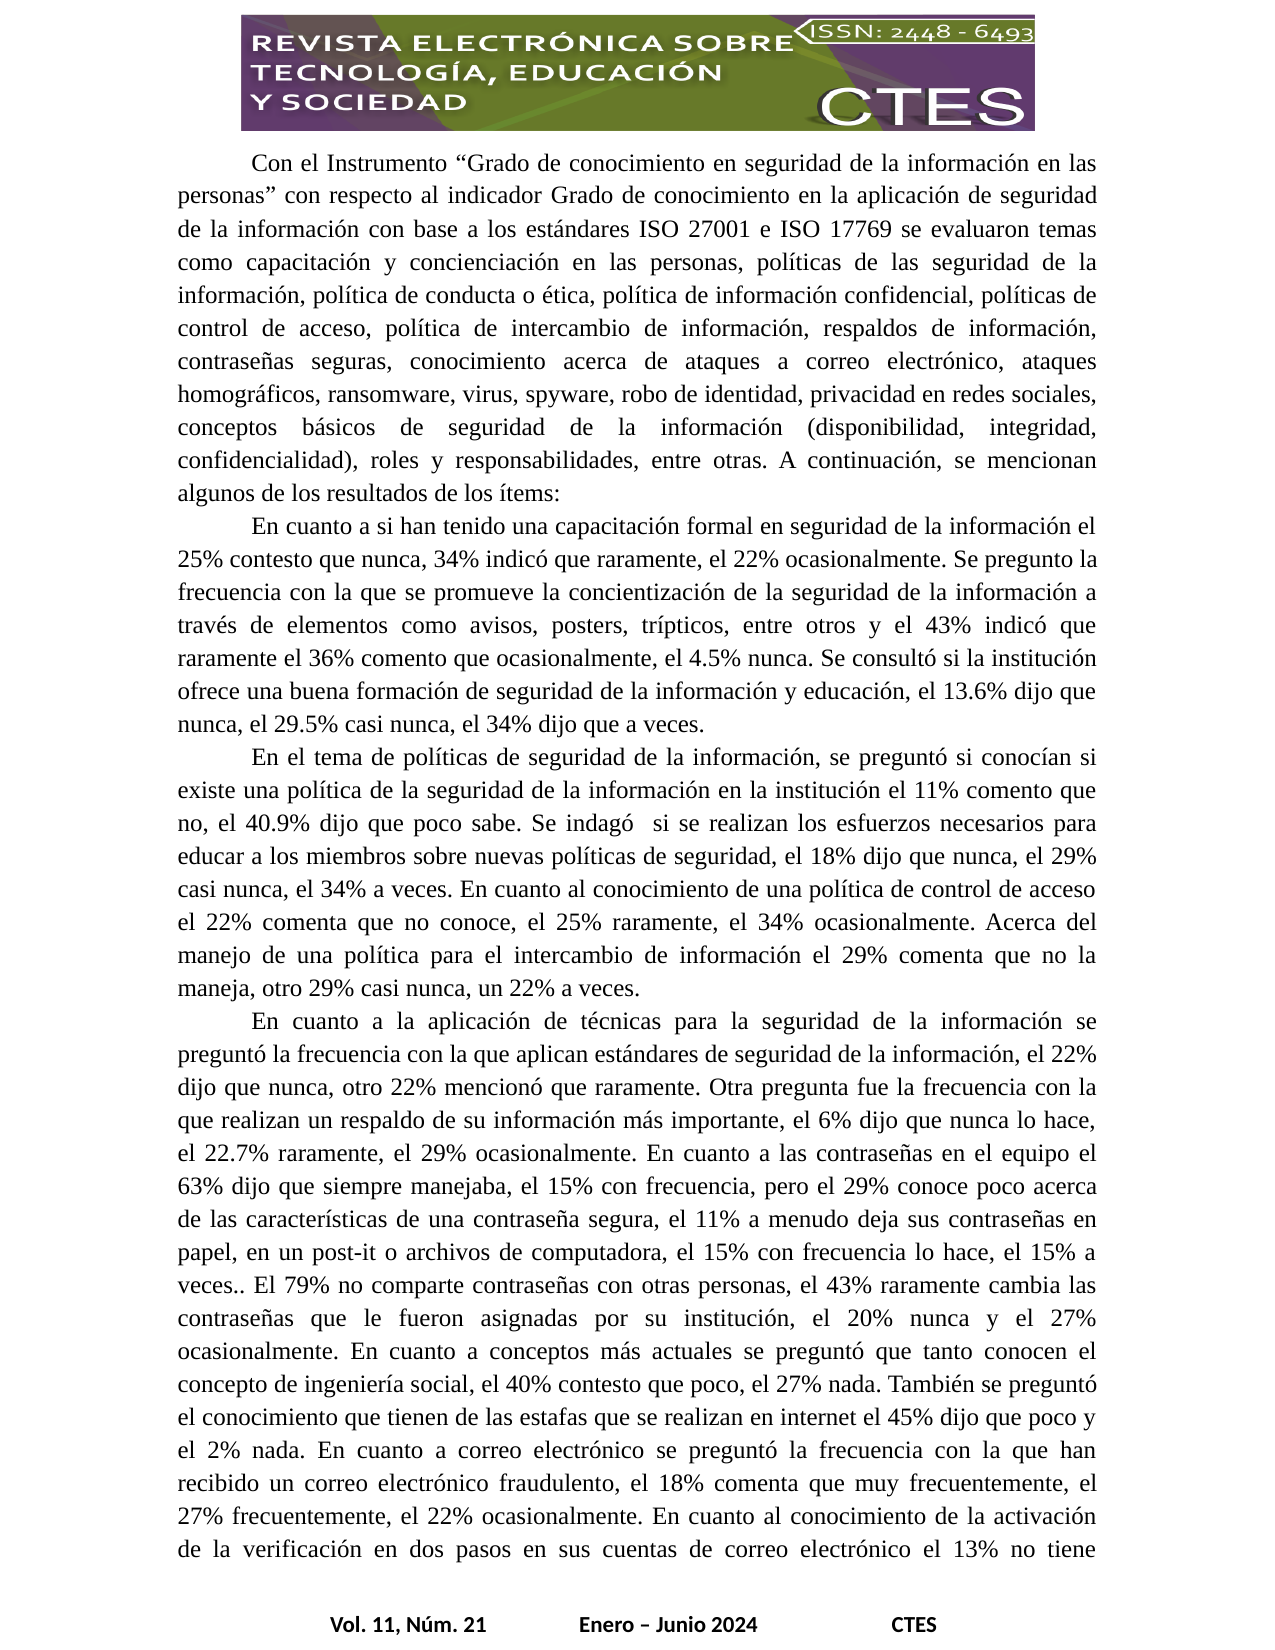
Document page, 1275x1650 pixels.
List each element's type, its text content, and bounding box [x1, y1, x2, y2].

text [177, 1006, 1098, 1563]
text En el tema de políticas de seguridad de la información, se preguntó si conocían si existe una política de la seguridad de la información en la institución el 11% comento que no, el 40.9% dijo que poco sabe. Se indagó si se realizan los esfuerzos necesarios para educar a los miembros sobre nuevas políticas de seguridad, el 18% dijo que nunca, el 29% casi nunca, el 34% a veces. En cuanto al conocimiento de una política de control de acceso el 22% comenta que no conoce, el 25% raramente, el 34% ocasionalmente. Acerca del manejo de una política para el intercambio de información el 29% comenta que no la maneja, otro 29% casi nunca, un 22% a veces. [177, 742, 1098, 1002]
text En cuanto a si han tenido una capacitación formal en seguridad de la información el 25% contesto que nunca, 34% indicó que raramente, el 22% ocasionalmente. Se pregunto la frecuencia con la que se promueve la concientización de la seguridad de la información a través de elementos como avisos, posters, trípticos, entre otros y el 43% indicó que raramente el 36% comento que ocasionalmente, el 4.5% nunca. Se consultó si la institución ofrece una buena formación de seguridad de la información y educación, el 13.6% dijo que nunca, el 29.5% casi nunca, el 34% dijo que a veces. [177, 511, 1098, 738]
text Con el Instrumento “Grado de conocimiento en seguridad de la información en las personas” con respecto al indicador Grado de conocimiento en la aplicación de seguridad de la información con base a los estándares ISO 27001 e ISO 17769 se evaluaron temas como capacitación y concienciación en las personas, políticas de las seguridad de la información, política de conducta o ética, política de información confidencial, políticas de control de acceso, política de intercambio de información, respaldos de información, contraseñas seguras, conocimiento acerca de ataques a correo electrónico, ataques homográficos, ransomware, virus, spyware, robo de identidad, privacidad en redes sociales, conceptos básicos de seguridad de la información (disponibilidad, integridad, confidencialidad), roles y responsabilidades, entre otras. A continuación, se mencionan algunos de los resultados de los ítems: [177, 148, 1098, 507]
picture [240, 14, 1035, 131]
